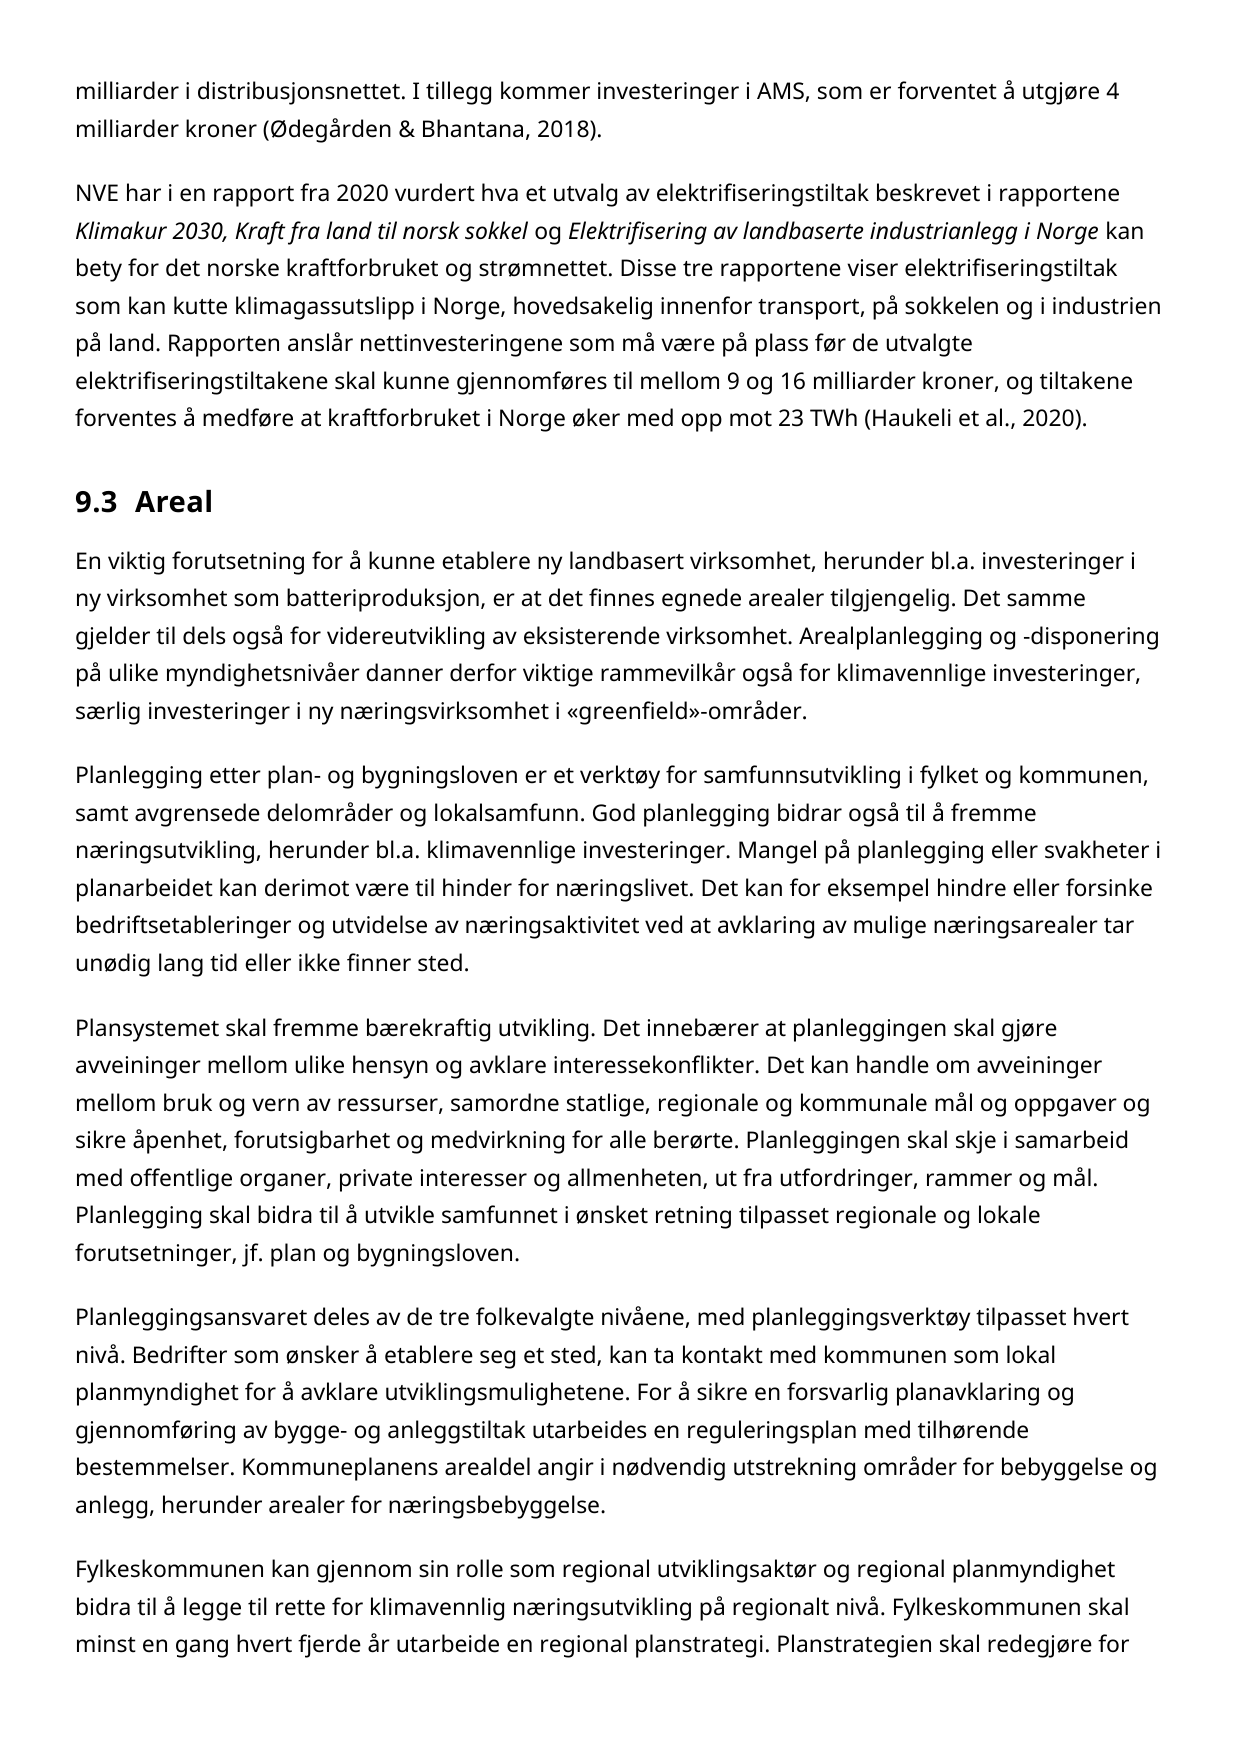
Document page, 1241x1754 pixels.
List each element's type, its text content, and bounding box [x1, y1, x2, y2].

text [75, 1553, 1165, 1659]
text Plansystemet skal fremme bærekraftig utvikling. Det innebærer at planleggingen skal gjøre avveininger mellom ulike hensyn og avklare interessekonflikter. Det kan handle om avveininger mellom bruk og vern av ressurser, samordne statlige, regionale og kommunale mål og oppgaver og sikre åpenhet, forutsigbarhet og medvirkning for alle berørte. Planleggingen skal skje i samarbeid med offentlige organer, private interesser og allmenheten, ut fra utfordringer, rammer og mål. Planlegging skal bidra til å utvikle samfunnet i ønsket retning tilpasset regionale og lokale forutsetninger, jf. plan og bygningsloven. [75, 1012, 1165, 1268]
text NVE har i en rapport fra 2020 vurdert hva et utvalg av elektrifiseringstiltak beskrevet i rapportene Klimakur 2030, Kraft fra land til norsk sokkel og Elektrifisering av landbaserte industrianlegg i Norge kan bety for det norske kraftforbruket og strømnettet. Disse tre rapportene viser elektrifiseringstiltak som kan kutte klimagassutslipp i Norge, hovedsakelig innenfor transport, på sokkelen og i industrien på land. Rapporten anslår nettinvesteringene som må være på plass før de utvalgte elektrifiseringstiltakene skal kunne gjennomføres til mellom 9 og 16 milliarder kroner, og tiltakene forventes å medføre at kraftforbruket i Norge øker med opp mot 23 TWh (Haukeli et al., 2020). [75, 177, 1165, 433]
text En viktig forutsetning for å kunne etablere ny landbasert virksomhet, herunder bl.a. investeringer i ny virksomhet som batteriproduksjon, er at det finnes egnede arealer tilgjengelig. Det samme gjelder til dels også for videreutvikling av eksisterende virksomhet. Arealplanlegging og -disponering på ulike myndighetsnivåer danner derfor viktige rammevilkår også for klimavennlige investeringer, særlig investeringer i ny næringsvirksomhet i «greenfield»-områder. [75, 545, 1165, 726]
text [75, 75, 1165, 144]
text Planlegging etter plan- og bygningsloven er et verktøy for samfunnsutvikling i fylket og kommunen, samt avgrensede delområder og lokalsamfunn. God planlegging bidrar også til å fremme næringsutvikling, herunder bl.a. klimavennlige investeringer. Mangel på planlegging eller svakheter i planarbeidet kan derimot være til hinder for næringslivet. Det kan for eksempel hindre eller forsinke bedriftsetableringer og utvidelse av næringsaktivitet ved at avklaring av mulige næringsarealer tar unødig lang tid eller ikke finner sted. [75, 759, 1165, 978]
subtitle Areal [75, 481, 1165, 521]
text Planleggingsansvaret deles av de tre folkevalgte nivåene, med planleggingsverktøy tilpasset hvert nivå. Bedrifter som ønsker å etablere seg et sted, kan ta kontakt med kommunen som lokal planmyndighet for å avklare utviklingsmulighetene. For å sikre en forsvarlig planavklaring og gjennomføring av bygge- og anleggstiltak utarbeides en reguleringsplan med tilhørende bestemmelser. Kommuneplanens arealdel angir i nødvendig utstrekning områder for bebyggelse og anlegg, herunder arealer for næringsbebyggelse. [75, 1301, 1165, 1520]
